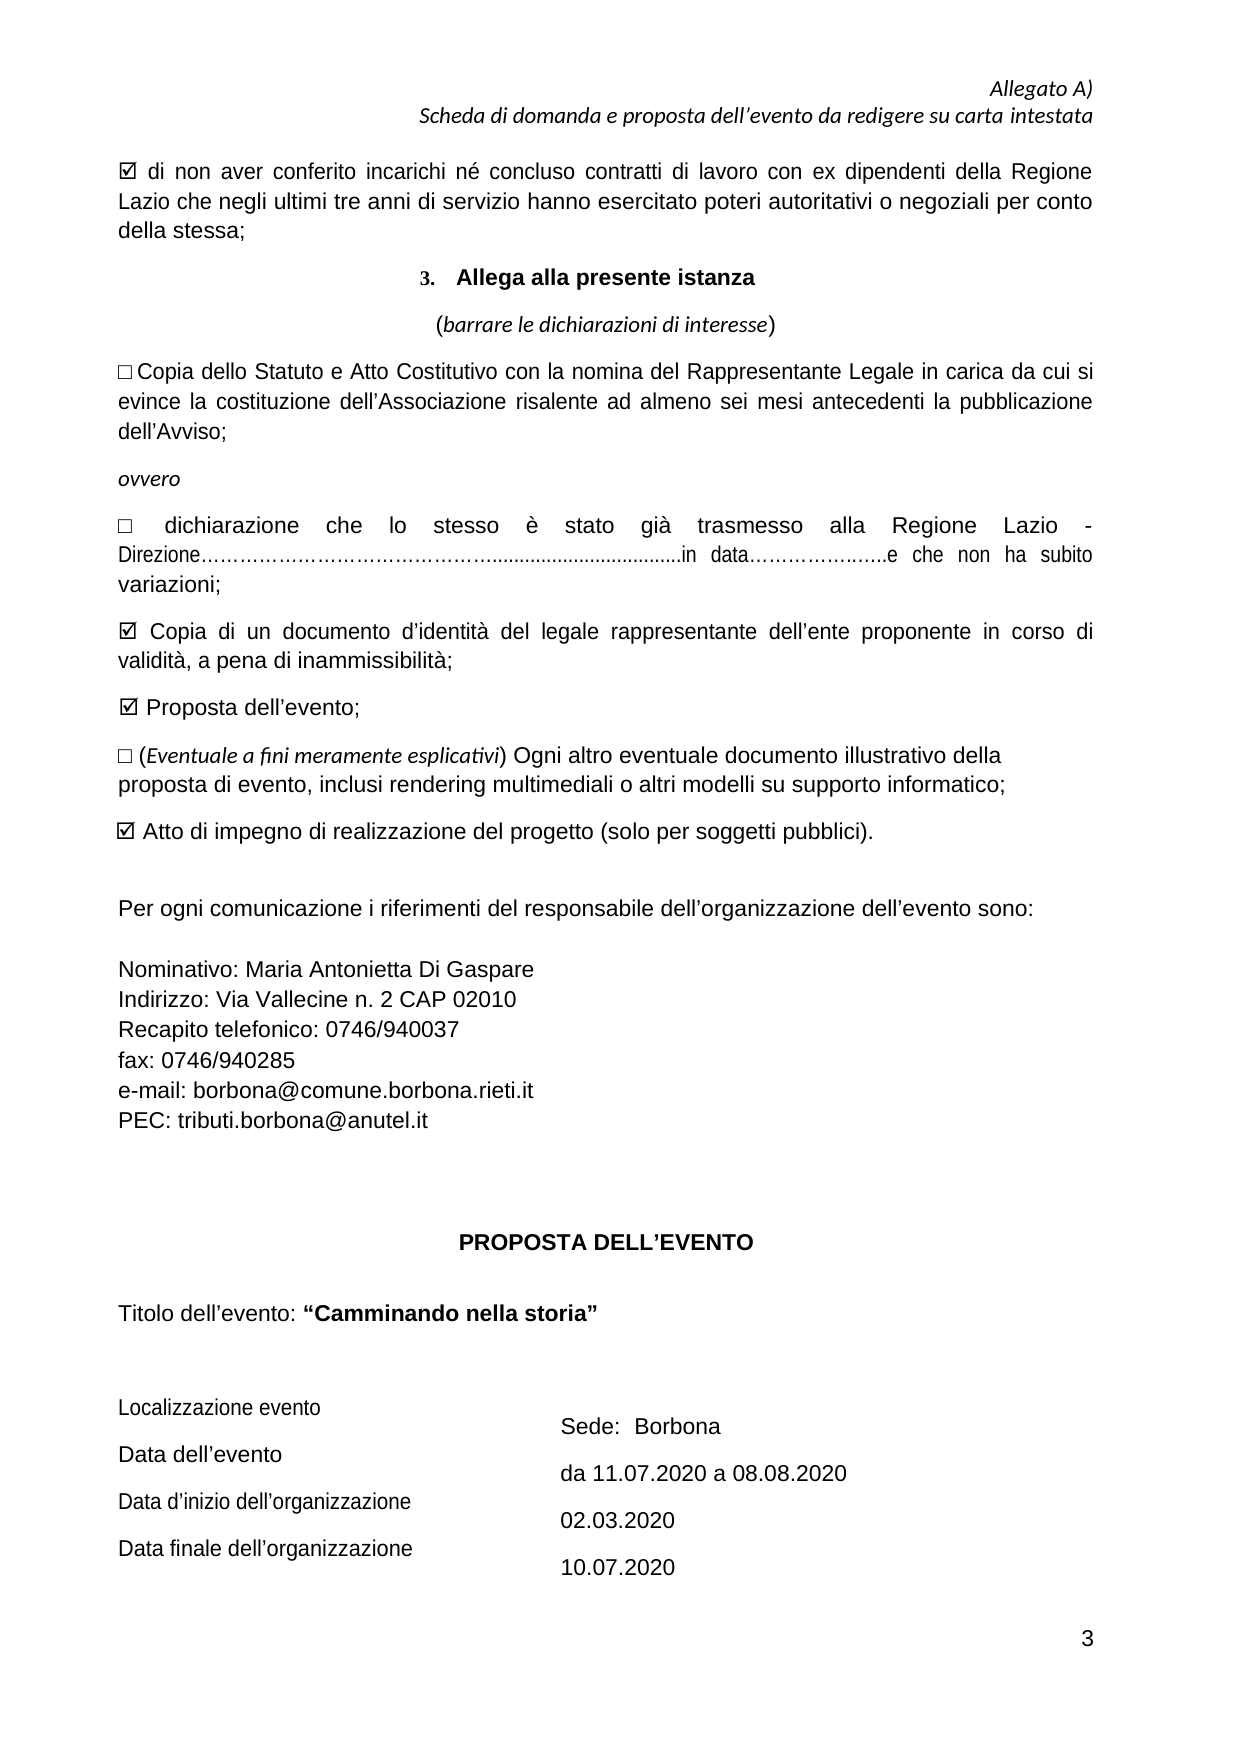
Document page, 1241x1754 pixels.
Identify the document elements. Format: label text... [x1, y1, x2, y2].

text Atto di impegno di realizzazione del progetto (solo per soggetti pubblici). [83, 818, 1207, 844]
text (barrare le dichiarazioni di interesse) [296, 311, 915, 339]
list Copia dello Statuto e Atto Costitutivo con la nomina del Rappresentante Legale in carica da cui si evince la costituzione dell’Associazione risalente ad almeno sei mesi antecedenti la pubblicazione dell’Avviso; [118, 358, 1093, 444]
list di non aver conferito incarichi né concluso contratti di lavoro con ex dipendenti della Regione Lazio che negli ultimi tre anni di servizio hanno esercitato poteri autoritativi o negoziali per conto della stessa; [118, 158, 1093, 244]
text PEC: tributi.borbona@anutel.it [118, 1107, 1094, 1133]
text fax: 0746/940285 [118, 1047, 1094, 1073]
text Data d’inizio dell’organizzazione Data finale dell’organizzazione [118, 1488, 421, 1561]
text Titolo dell’evento: “Camminando nella storia” [118, 1300, 1207, 1327]
list Copia di un documento d’identità del legale rappresentante dell’ente proponente in corso di validità, a pena di inammissibilità; [118, 618, 1093, 674]
text ovvero [118, 464, 1207, 492]
text Sede: Borbona [560, 1413, 1207, 1440]
text 02.03.2020 [560, 1507, 1207, 1533]
list Proposta dell’evento; [118, 694, 1207, 720]
text Recapito telefonico: 0746/940037 [118, 1016, 1094, 1043]
text PROPOSTA DELL’EVENTO [118, 1229, 1094, 1255]
text Nominativo: Maria Antonietta Di Gaspare [118, 956, 1094, 982]
text da 11.07.2020 a 08.08.2020 [560, 1460, 1207, 1487]
text Indirizzo: Via Vallecine n. 2 CAP 02010 [118, 986, 1094, 1012]
text Localizzazione evento Data dell’evento [118, 1394, 367, 1467]
text Per ogni comunicazione i riferimenti del responsabile dell’organizzazione dell’evento sono: [118, 895, 1094, 921]
list dichiarazione che lo stesso è stato già trasmesso alla Regione Lazio - Direzione………………………………………...................................in data……………..…..e che non ha subito variazioni; [118, 512, 1093, 597]
text e-mail: borbona@comune.borbona.rieti.it [118, 1077, 1094, 1103]
text 10.07.2020 [560, 1554, 1207, 1580]
list (Eventuale a fini meramente esplicativi) Ogni altro eventuale documento illustrativo della proposta di evento, inclusi rendering multimediali o altri modelli su supporto informatico; [118, 741, 1093, 797]
subtitle Allega alla presente istanza [259, 264, 915, 291]
